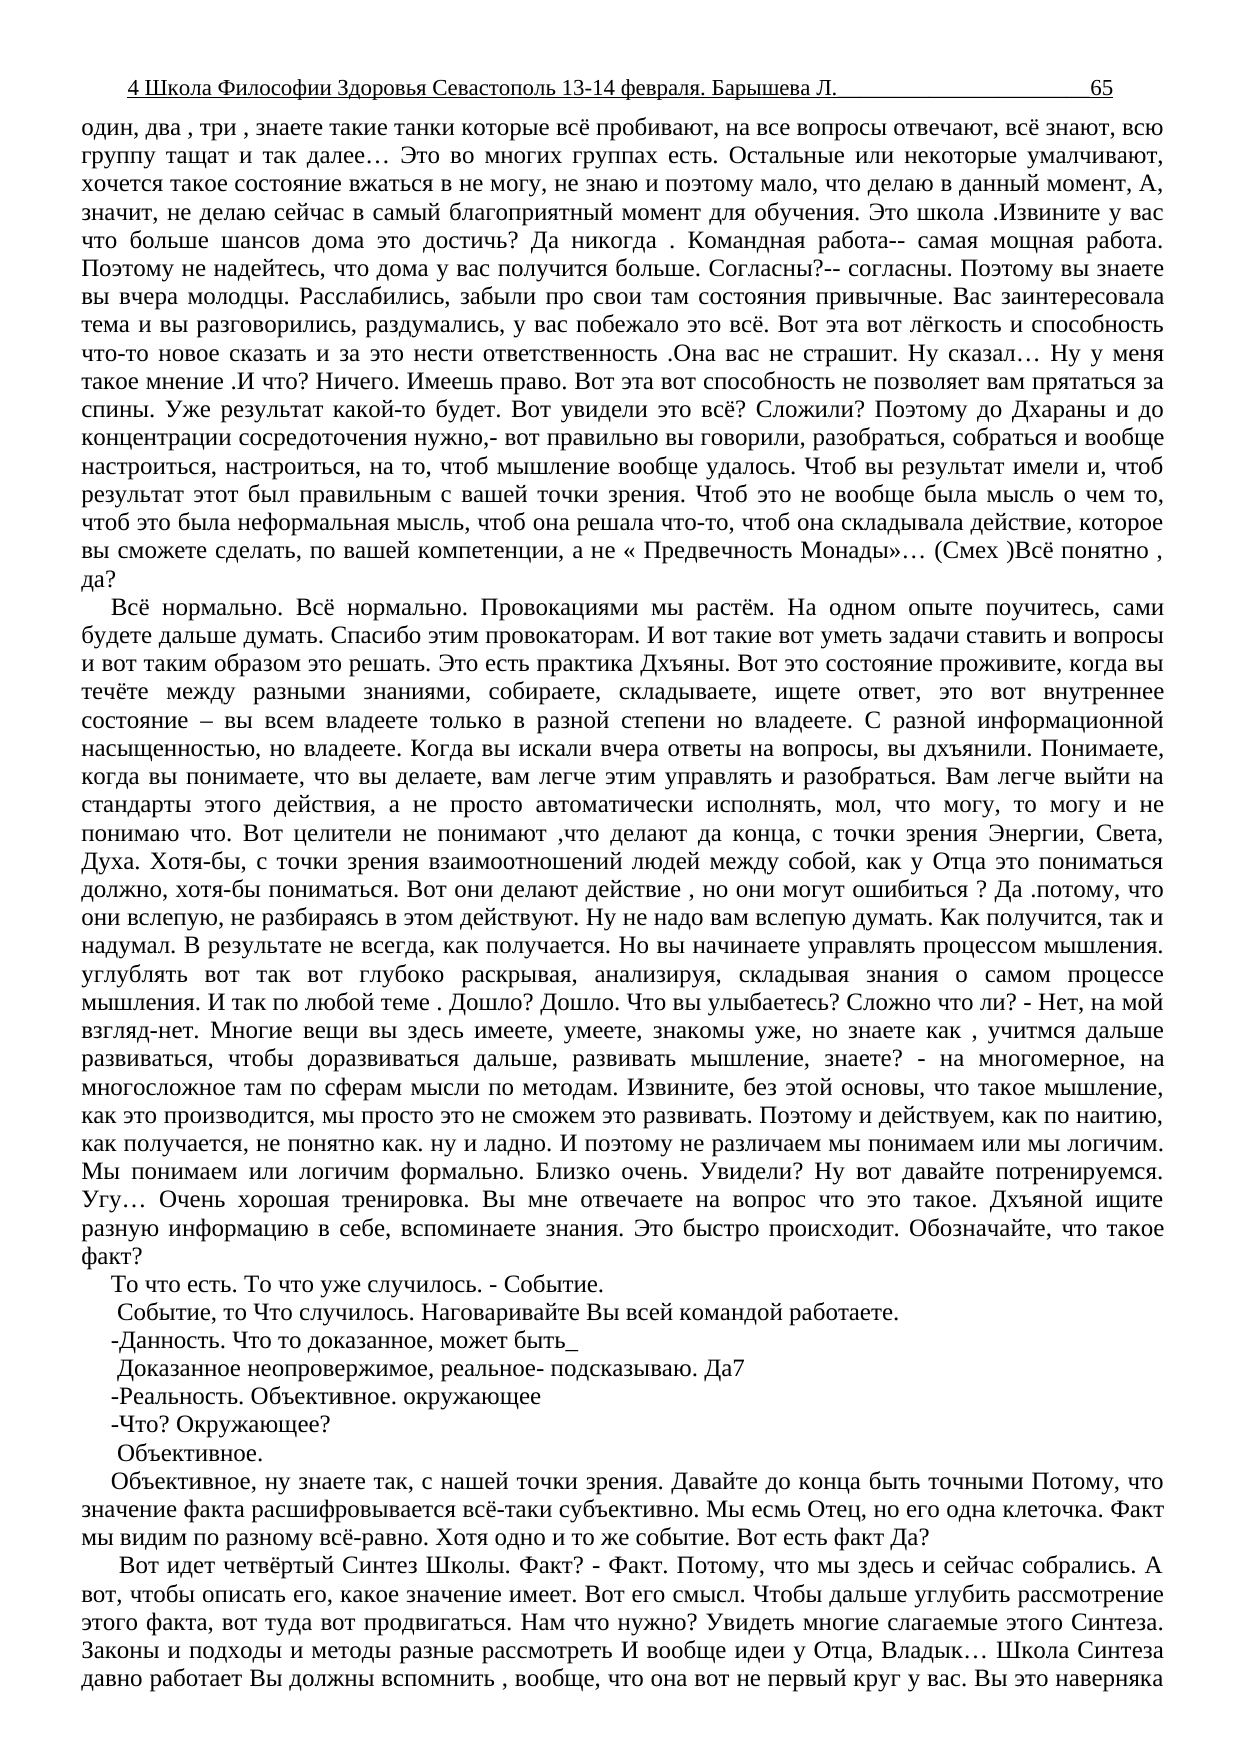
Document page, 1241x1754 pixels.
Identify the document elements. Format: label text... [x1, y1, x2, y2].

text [81, 1551, 1165, 1692]
text -Реальность. Объективное. окружающее [81, 1382, 1165, 1410]
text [81, 113, 1165, 592]
text Объективное, ну знаете так, с нашей точки зрения. Давайте до конца быть точными Потому, что значение факта расшифровывается всё-таки субъективно. Мы есмь Отец, но его одна клеточка. Факт мы видим по разному всё-равно. Хотя одно и то же событие. Вот есть факт Да? [81, 1467, 1165, 1551]
text То что есть. То что уже случилось. - Событие. [81, 1270, 1165, 1298]
text Событие, то Что случилось. Наговаривайте Вы всей командой работаете. [81, 1298, 1165, 1326]
text Доказанное неопровержимое, реальное- подсказываю. Да7 [81, 1354, 1165, 1382]
text Всё нормально. Всё нормально. Провокациями мы растём. На одном опыте поучитесь, сами будете дальше думать. Спасибо этим провокаторам. И вот такие вот уметь задачи ставить и вопросы и вот таким образом это решать. Это есть практика Дхъяны. Вот это состояние проживите, когда вы течёте между разными знаниями, собираете, складываете, ищете ответ, это вот внутреннее состояние – вы всем владеете только в разной степени но владеете. С разной информационной насыщенностью, но владеете. Когда вы искали вчера ответы на вопросы, вы дхъянили. Понимаете, когда вы понимаете, что вы делаете, вам легче этим управлять и разобраться. Вам легче выйти на стандарты этого действия, а не просто автоматически исполнять, мол, что могу, то могу и не понимаю что. Вот целители не понимают ,что делают да конца, с точки зрения Энергии, Света, Духа. Хотя-бы, с точки зрения взаимоотношений людей между собой, как у Отца это пониматься должно, хотя-бы пониматься. Вот они делают действие , но они могут ошибиться ? Да .потому, что они вслепую, не разбираясь в этом действуют. Ну не надо вам вслепую думать. Как получится, так и надумал. В результате не всегда, как получается. Но вы начинаете управлять процессом мышления. углублять вот так вот глубоко раскрывая, анализируя, складывая знания о самом процессе мышления. И так по любой теме . Дошло? Дошло. Что вы улыбаетесь? Сложно что ли? - Нет, на мой взгляд-нет. Многие вещи вы здесь имеете, умеете, знакомы уже, но знаете как , учитмся дальше развиваться, чтобы доразвиваться дальше, развивать мышление, знаете? - на многомерное, на многосложное там по сферам мысли по методам. Извините, без этой основы, что такое мышление, как это производится, мы просто это не сможем это развивать. Поэтому и действуем, как по наитию, как получается, не понятно как. ну и ладно. И поэтому не различаем мы понимаем или мы логичим. Мы понимаем или логичим формально. Близко очень. Увидели? Ну вот давайте потренируемся. Угу… Очень хорошая тренировка. Вы мне отвечаете на вопрос что это такое. Дхъяной ищите разную информацию в себе, вспоминаете знания. Это быстро происходит. Обозначайте, что такое факт? [81, 592, 1165, 1270]
text -Что? Окружающее? [81, 1410, 1165, 1438]
text Объективное. [81, 1438, 1165, 1467]
text -Данность. Что то доказанное, может быть_ [81, 1326, 1165, 1354]
